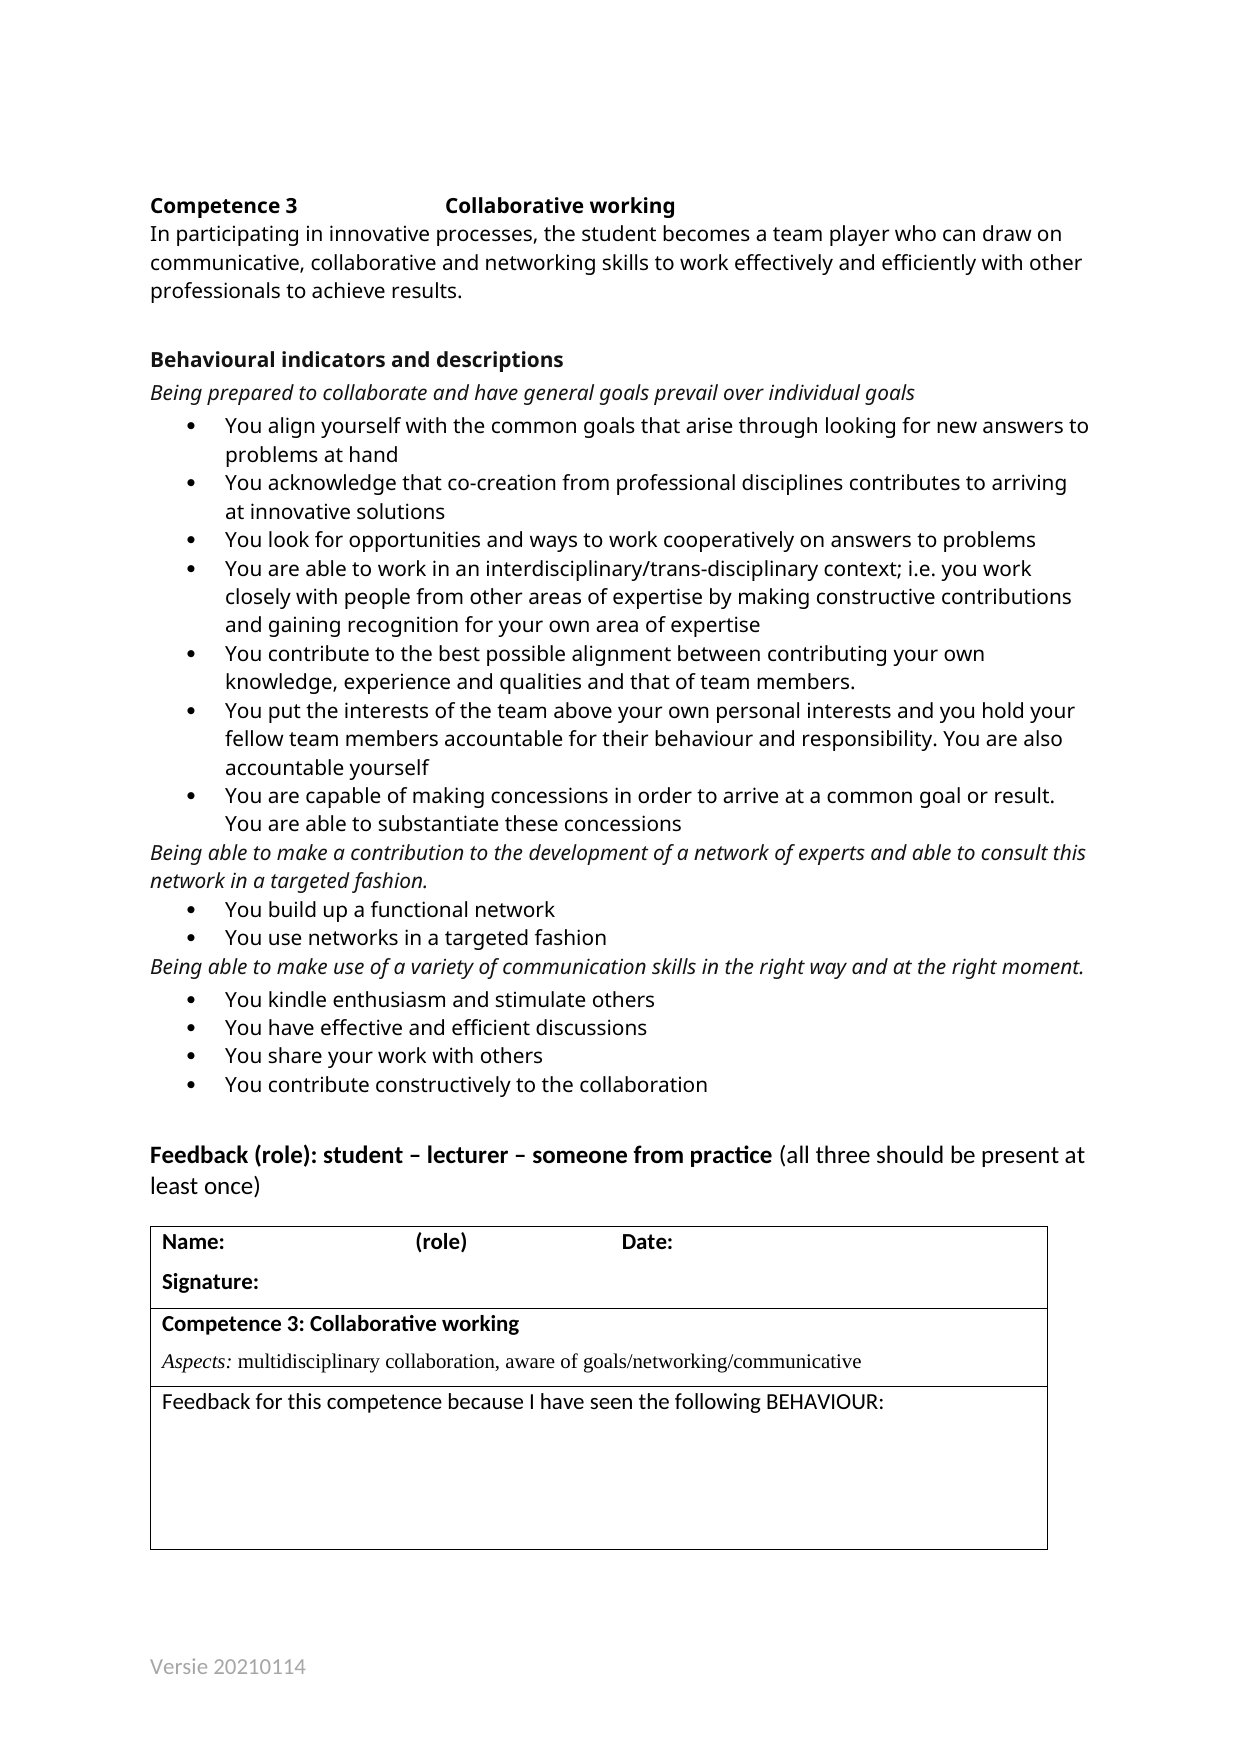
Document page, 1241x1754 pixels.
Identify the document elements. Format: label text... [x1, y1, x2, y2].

table_header Name: (role) Date: Signature: [151, 1227, 1047, 1308]
text Being prepared to collaborate and have general goals prevail over individual goals [150, 378, 1090, 407]
table_cell Feedback for this competence because I have seen the following BEHAVIOUR: [151, 1387, 1047, 1549]
text Feedback (role): student – lecturer – someone from practice (all three should be present at least once) [150, 1139, 1090, 1200]
list You contribute to the best possible alignment between contributing your own knowledge, experience and qualities and that of team members. [187, 639, 1090, 696]
list You put the interests of the team above your own personal interests and you hold your fellow team members accountable for their behaviour and responsibility. You are also accountable yourself [187, 696, 1090, 781]
list You acknowledge that co-creation from professional disciplines contributes to arriving at innovative solutions [187, 468, 1090, 525]
list You share your work with others [187, 1042, 1090, 1070]
list You look for opportunities and ways to work cooperatively on answers to problems [187, 525, 1090, 554]
list You contribute constructively to the collaboration [187, 1070, 1090, 1098]
table_cell Competence 3: Collaborative working Aspects: multidisciplinary collaboration, aware of goals/networking/communicative [151, 1309, 1047, 1386]
list You kindle enthusiasm and stimulate others [187, 985, 1090, 1013]
text In participating in innovative processes, the student becomes a team player who can draw on communicative, collaborative and networking skills to work effectively and efficiently with other professionals to achieve results. [150, 219, 1090, 305]
text Being able to make use of a variety of communication skills in the right way and at the right moment. [150, 952, 1090, 980]
text Being able to make a contribution to the development of a network of experts and able to consult this network in a targeted fashion. [150, 838, 1090, 895]
list You use networks in a targeted fashion [187, 923, 1090, 952]
list You build up a functional network [187, 895, 1090, 923]
text Competence 3 Collaborative working [150, 191, 1090, 219]
list You are able to work in an interdisciplinary/trans-disciplinary context; i.e. you work closely with people from other areas of expertise by making constructive contributions and gaining recognition for your own area of expertise [187, 554, 1090, 639]
text Behavioural indicators and descriptions [150, 346, 1090, 374]
list You have effective and efficient discussions [187, 1013, 1090, 1042]
list You align yourself with the common goals that arise through looking for new answers to problems at hand [187, 411, 1090, 468]
list You are capable of making concessions in order to arrive at a common goal or result. You are able to substantiate these concessions [187, 781, 1090, 838]
